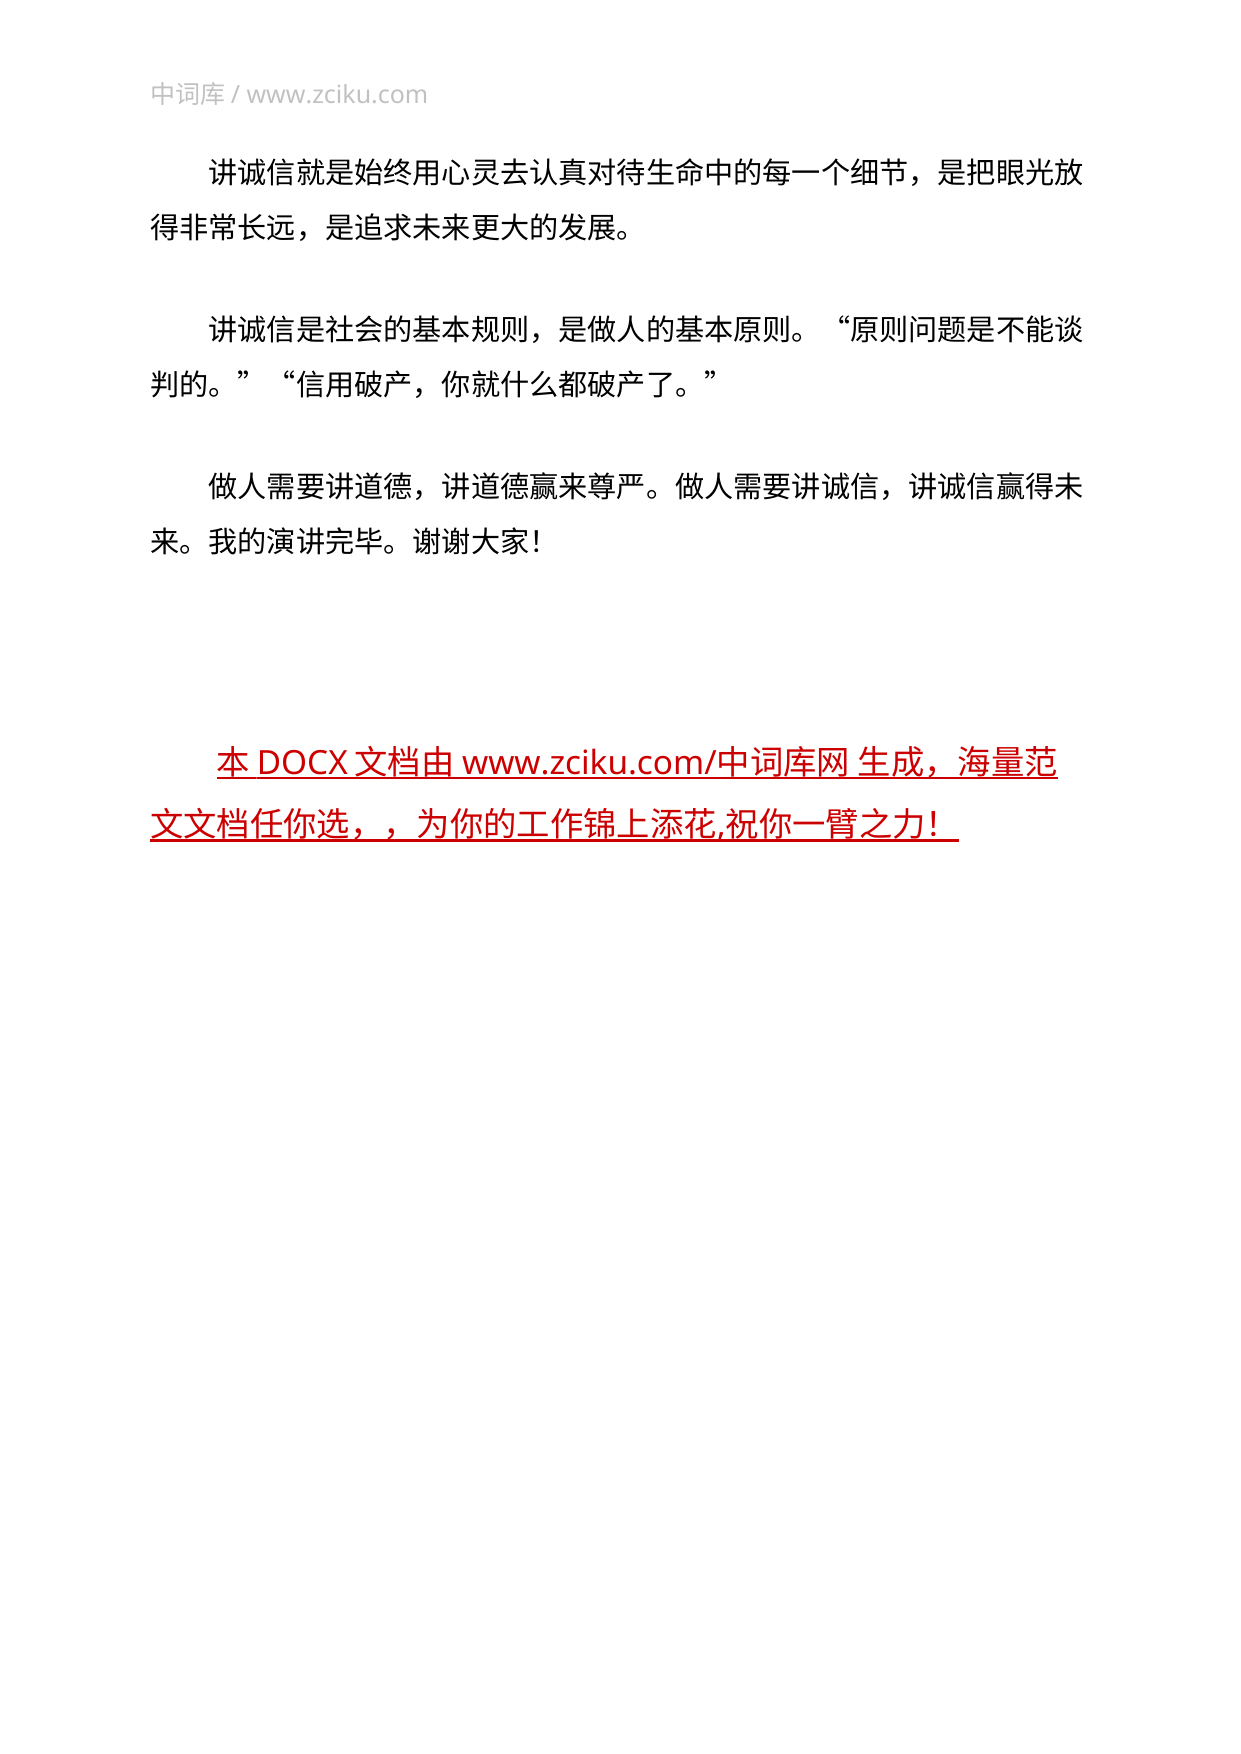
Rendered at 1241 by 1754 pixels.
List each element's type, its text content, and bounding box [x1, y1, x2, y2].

text 本DOCX文档由 www.zciku.com/中词库网 生成，海量范文文档任你选，，为你的工作锦上添花,祝你一臂之力！ [150, 735, 1090, 847]
text 讲诚信就是始终用心灵去认真对待生命中的每一个细节，是把眼光放得非常长远，是追求未来更大的发展。 [150, 150, 1090, 247]
text 讲诚信是社会的基本规则，是做人的基本原则。“原则问题是不能谈判的。”“信用破产，你就什么都破产了。” [150, 307, 1090, 404]
text 做人需要讲道德，讲道德赢来尊严。做人需要讲诚信，讲诚信赢得未来。我的演讲完毕。谢谢大家！ [150, 463, 1090, 561]
